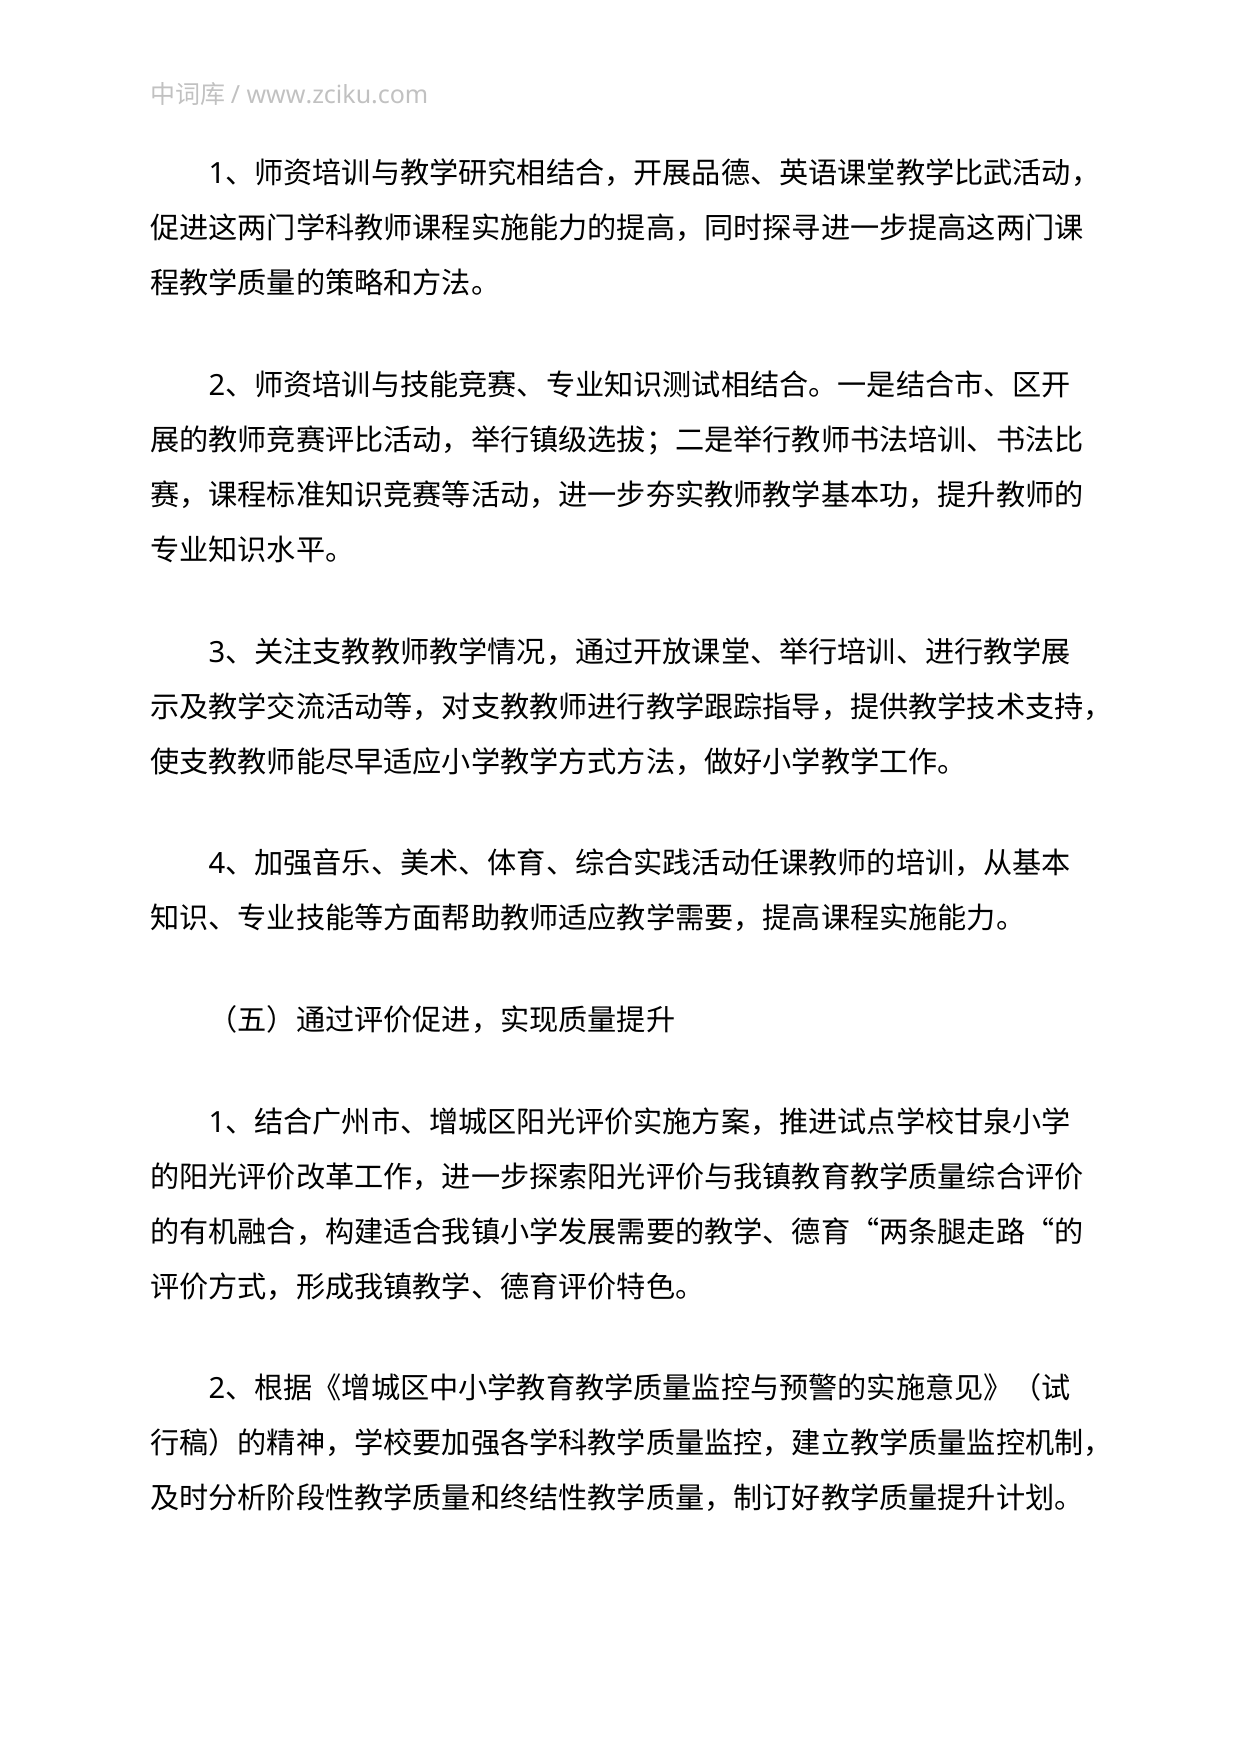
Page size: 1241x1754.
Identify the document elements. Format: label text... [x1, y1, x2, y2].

text 2、师资培训与技能竞赛、专业知识测试相结合。一是结合市、区开展的教师竞赛评比活动，举行镇级选拔；二是举行教师书法培训、书法比赛，课程标准知识竞赛等活动，进一步夯实教师教学基本功，提升教师的专业知识水平。 [150, 362, 1090, 569]
text 1、结合广州市、增城区阳光评价实施方案，推进试点学校甘泉小学的阳光评价改革工作，进一步探索阳光评价与我镇教育教学质量综合评价的有机融合，构建适合我镇小学发展需要的教学、德育“两条腿走路“的评价方式，形成我镇教学、德育评价特色。 [150, 1098, 1090, 1306]
text （五）通过评价促进，实现质量提升 [150, 997, 1090, 1039]
text 1、师资培训与教学研究相结合，开展品德、英语课堂教学比武活动，促进这两门学科教师课程实施能力的提高，同时探寻进一步提高这两门课程教学质量的策略和方法。 [150, 150, 1090, 302]
text 3、关注支教教师教学情况，通过开放课堂、举行培训、进行教学展示及教学交流活动等，对支教教师进行教学跟踪指导，提供教学技术支持，使支教教师能尽早适应小学教学方式方法，做好小学教学工作。 [150, 628, 1090, 780]
text 4、加强音乐、美术、体育、综合实践活动任课教师的培训，从基本知识、专业技能等方面帮助教师适应教学需要，提高课程实施能力。 [150, 840, 1090, 937]
text 2、根据《增城区中小学教育教学质量监控与预警的实施意见》（试行稿）的精神，学校要加强各学科教学质量监控，建立教学质量监控机制，及时分析阶段性教学质量和终结性教学质量，制订好教学质量提升计划。 [150, 1365, 1090, 1517]
